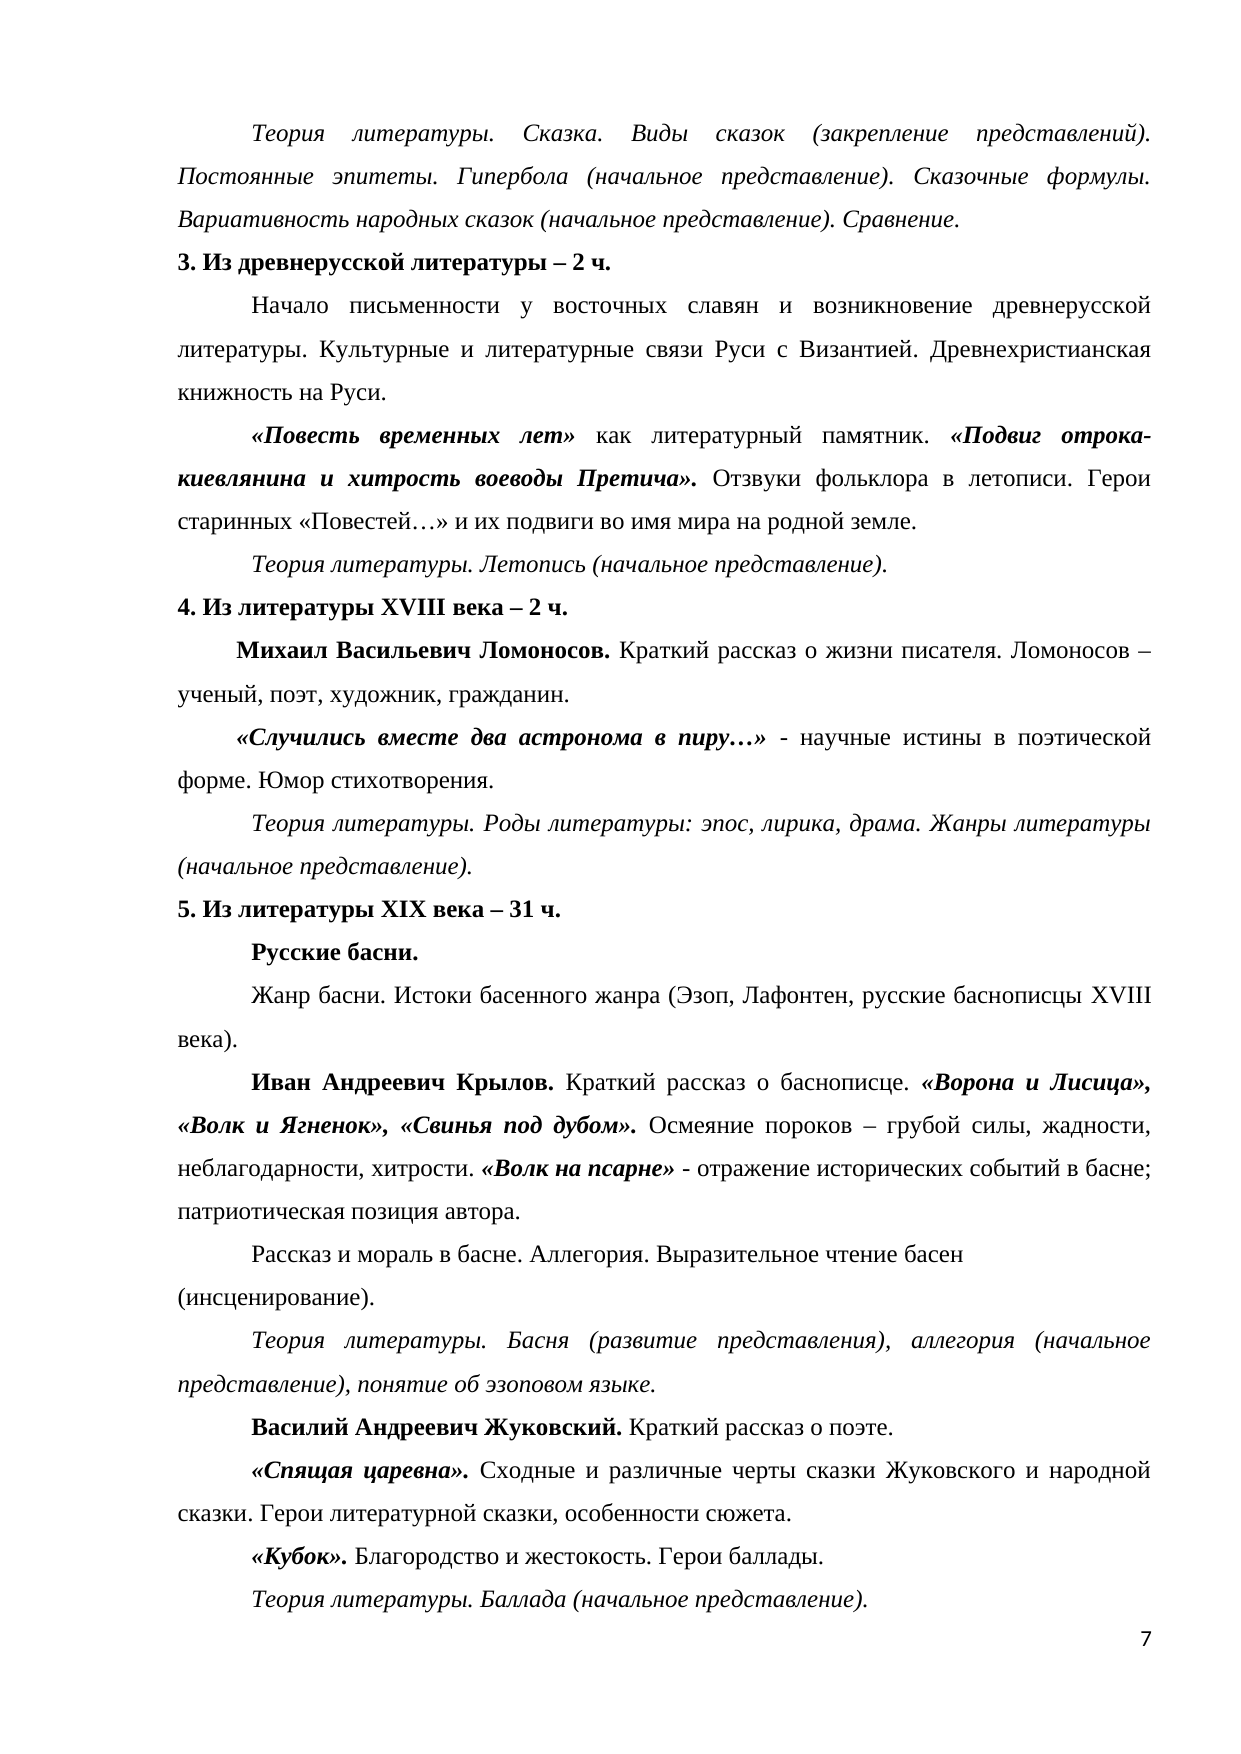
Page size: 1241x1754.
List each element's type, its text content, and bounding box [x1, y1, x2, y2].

text 3. Из древнерусской литературы – 2 ч. [177, 247, 1152, 276]
text «Случились вместе два астронома в пиру…» - научные истины в поэтической форме. Юмор стихотворения. [177, 722, 1152, 794]
text «Спящая царевна». Сходные и различные черты сказки Жуковского и народной сказки. Герои литературной сказки, особенности сюжета. [177, 1455, 1152, 1527]
text Михаил Васильевич Ломоносов. Краткий рассказ о жизни писателя. Ломоносов – ученый, поэт, художник, гражданин. [177, 636, 1152, 707]
text «Повесть временных лет» как литературный памятник. «Подвиг отрока-киевлянина и хитрость воеводы Претича». Отзвуки фольклора в летописи. Герои старинных «Повестей…» и их подвиги во имя мира на родной земле. [177, 420, 1152, 535]
text Иван Андреевич Крылов. Краткий рассказ о баснописце. «Ворона и Лисица», «Волк и Ягненок», «Свинья под дубом». Осмеяние пороков – грубой силы, жадности, неблагодарности, хитрости. «Волк на псарне» - отражение исторических событий в басне; патриотическая позиция автора. [177, 1067, 1152, 1225]
text Теория литературы. Сказка. Виды сказок (закрепление представлений). Постоянные эпитеты. Гипербола (начальное представление). Сказочные формулы. Вариативность народных сказок (начальное представление). Сравнение. [177, 118, 1152, 233]
text Жанр басни. Истоки басенного жанра (Эзоп, Лафонтен, русские баснописцы XVIII века). [177, 981, 1152, 1052]
text Рассказ и мораль в басне. Аллегория. Выразительное чтение басен (инсценирование). [177, 1239, 1152, 1311]
text Василий Андреевич Жуковский. Краткий рассказ о поэте. [177, 1412, 1152, 1441]
text Теория литературы. Басня (развитие представления), аллегория (начальное представление), понятие об эзоповом языке. [177, 1326, 1152, 1397]
text Теория литературы. Баллада (начальное представление). [177, 1584, 1152, 1613]
text Русские басни. [177, 937, 1152, 966]
text Начало письменности у восточных славян и возникновение древнерусской литературы. Культурные и литературные связи Руси с Византией. Древнехристианская книжность на Руси. [177, 291, 1152, 406]
text Теория литературы. Летопись (начальное представление). [177, 549, 1152, 578]
text 4. Из литературы XVIII века – 2 ч. [177, 592, 1152, 621]
text «Кубок». Благородство и жестокость. Герои баллады. [177, 1541, 1152, 1570]
text 5. Из литературы XIX века – 31 ч. [177, 894, 1152, 923]
text Теория литературы. Роды литературы: эпос, лирика, драма. Жанры литературы (начальное представление). [177, 808, 1152, 880]
